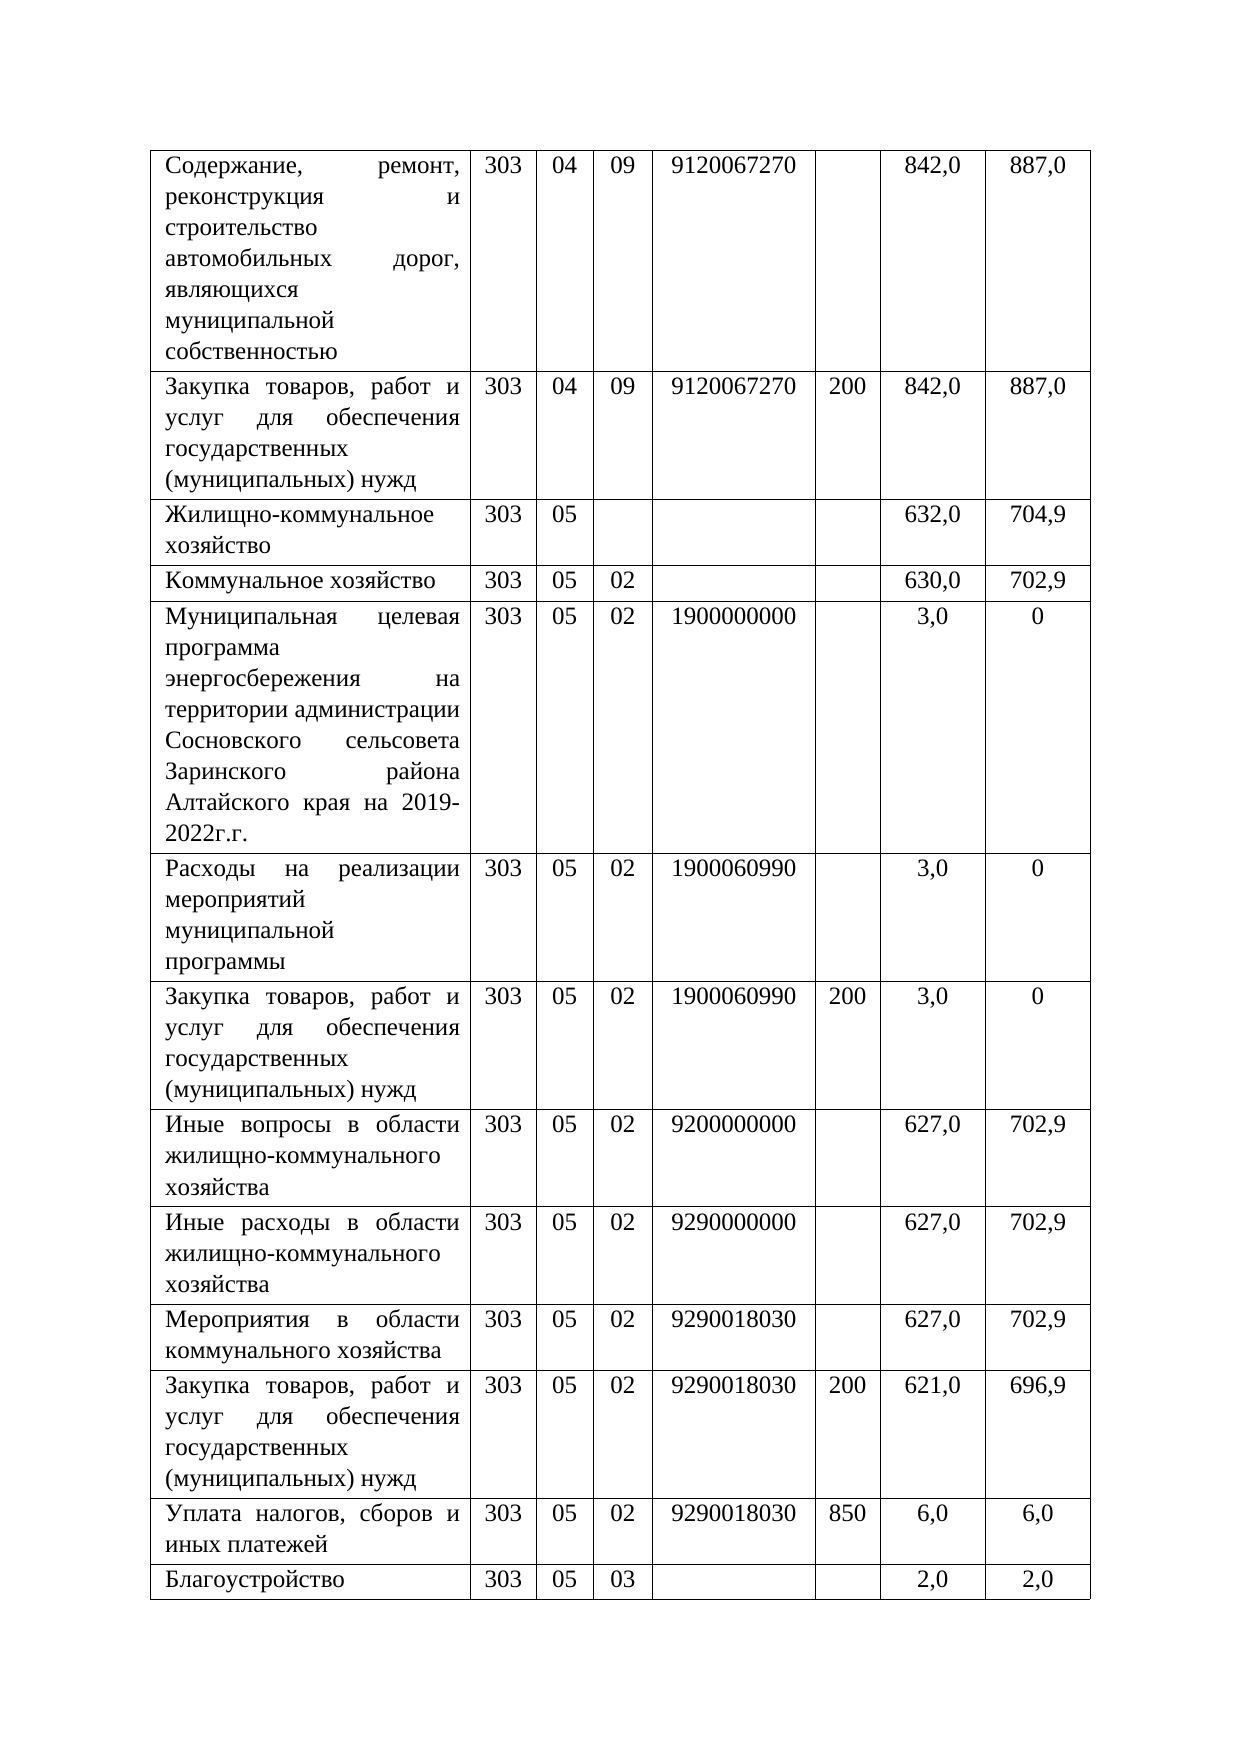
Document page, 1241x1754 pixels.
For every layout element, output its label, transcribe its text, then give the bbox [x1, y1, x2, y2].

table_cell 9290018030 [653, 1499, 815, 1564]
table_cell 05 [537, 566, 593, 601]
table_cell 02 [594, 1499, 652, 1564]
table_cell 05 [537, 982, 593, 1109]
table_cell Коммунальное хозяйство [151, 566, 470, 601]
table_cell Уплата налогов, сборов и иных платежей [151, 1499, 470, 1564]
table_cell Закупка товаров, работ и услуг для обеспечения государственных (муниципальных) нужд [151, 1371, 470, 1498]
table_cell 6,0 [881, 1499, 985, 1564]
table_cell Иные вопросы в области жилищно-коммунального хозяйства [151, 1110, 470, 1206]
table_cell 05 [537, 854, 593, 981]
table_cell [816, 854, 880, 981]
table_cell 627,0 [881, 1207, 985, 1303]
table_cell 05 [537, 1565, 593, 1599]
table_cell 3,0 [881, 854, 985, 981]
table_cell 303 [471, 602, 536, 853]
table_cell 9290018030 [653, 1371, 815, 1498]
table_cell 09 [594, 372, 652, 499]
table_cell 02 [594, 602, 652, 853]
table_cell Содержание, ремонт, реконструкция и строительство автомобильных дорог, являющихся муниципальной собственностью [151, 151, 470, 371]
table_cell 6,0 [986, 1499, 1090, 1564]
table_cell Иные расходы в области жилищно-коммунального хозяйства [151, 1207, 470, 1303]
table_cell 696,9 [986, 1371, 1090, 1498]
table_cell 2,0 [986, 1565, 1090, 1599]
table_cell 303 [471, 1207, 536, 1303]
table_cell 200 [816, 1371, 880, 1498]
table_cell 303 [471, 1305, 536, 1369]
table_cell 303 [471, 500, 536, 565]
table_cell [816, 602, 880, 853]
table_cell 887,0 [986, 372, 1090, 499]
table_cell 9120067270 [653, 372, 815, 499]
table_cell 303 [471, 1371, 536, 1498]
table_cell [594, 500, 652, 565]
table_cell 632,0 [881, 500, 985, 565]
table_cell [653, 1565, 815, 1599]
table_cell Муниципальная целевая программа энергосбережения на территории администрации Сосновского сельсовета Заринского района Алтайского края на 2019-2022г.г. [151, 602, 470, 853]
table_cell 1900060990 [653, 854, 815, 981]
table_cell 02 [594, 982, 652, 1109]
table_cell 04 [537, 372, 593, 499]
table_cell [653, 566, 815, 601]
table_cell 9200000000 [653, 1110, 815, 1206]
table_cell 02 [594, 1110, 652, 1206]
table_cell 09 [594, 151, 652, 371]
table_cell 200 [816, 372, 880, 499]
table_cell 0 [986, 854, 1090, 981]
table_cell 850 [816, 1499, 880, 1564]
table_cell 05 [537, 1499, 593, 1564]
table_cell 02 [594, 1305, 652, 1369]
table_cell 704,9 [986, 500, 1090, 565]
table_cell 1900000000 [653, 602, 815, 853]
table_cell 702,9 [986, 566, 1090, 601]
table_cell 842,0 [881, 151, 985, 371]
table_cell Жилищно-коммунальное хозяйство [151, 500, 470, 565]
table_cell [816, 1305, 880, 1369]
table_cell [653, 500, 815, 565]
table_cell 702,9 [986, 1207, 1090, 1303]
table_cell 303 [471, 982, 536, 1109]
table_cell 0 [986, 602, 1090, 853]
table_cell 05 [537, 500, 593, 565]
table_cell [816, 500, 880, 565]
table_cell 303 [471, 566, 536, 601]
table_cell Закупка товаров, работ и услуг для обеспечения государственных (муниципальных) нужд [151, 372, 470, 499]
table_cell 9290000000 [653, 1207, 815, 1303]
table_cell 303 [471, 151, 536, 371]
table_cell 02 [594, 854, 652, 981]
table_cell 05 [537, 1305, 593, 1369]
table_cell 03 [594, 1565, 652, 1599]
table_cell [816, 1207, 880, 1303]
table_cell 842,0 [881, 372, 985, 499]
table_cell 627,0 [881, 1110, 985, 1206]
table_cell Закупка товаров, работ и услуг для обеспечения государственных (муниципальных) нужд [151, 982, 470, 1109]
table_cell 303 [471, 1565, 536, 1599]
table_cell [816, 566, 880, 601]
table_cell 9290018030 [653, 1305, 815, 1369]
table_cell 303 [471, 1499, 536, 1564]
table_cell 02 [594, 566, 652, 601]
table_cell Благоустройство [151, 1565, 470, 1599]
table_cell 02 [594, 1207, 652, 1303]
table_cell [816, 1565, 880, 1599]
table_cell 627,0 [881, 1305, 985, 1369]
table_cell 887,0 [986, 151, 1090, 371]
table_cell 02 [594, 1371, 652, 1498]
table_cell Расходы на реализации мероприятий муниципальной программы [151, 854, 470, 981]
table_cell 05 [537, 1371, 593, 1498]
table_cell 200 [816, 982, 880, 1109]
table_cell Мероприятия в области коммунального хозяйства [151, 1305, 470, 1369]
table_cell 303 [471, 1110, 536, 1206]
table_cell 702,9 [986, 1305, 1090, 1369]
table_cell 3,0 [881, 982, 985, 1109]
table_cell 621,0 [881, 1371, 985, 1498]
table_cell 05 [537, 1207, 593, 1303]
table_cell 2,0 [881, 1565, 985, 1599]
table_cell 04 [537, 151, 593, 371]
table_cell 303 [471, 854, 536, 981]
table_cell 1900060990 [653, 982, 815, 1109]
table_cell [816, 151, 880, 371]
table_cell 0 [986, 982, 1090, 1109]
table_cell 303 [471, 372, 536, 499]
table_cell 05 [537, 602, 593, 853]
table_cell 702,9 [986, 1110, 1090, 1206]
table_cell 9120067270 [653, 151, 815, 371]
table_cell 3,0 [881, 602, 985, 853]
table_cell [816, 1110, 880, 1206]
table_cell 630,0 [881, 566, 985, 601]
table_cell 05 [537, 1110, 593, 1206]
